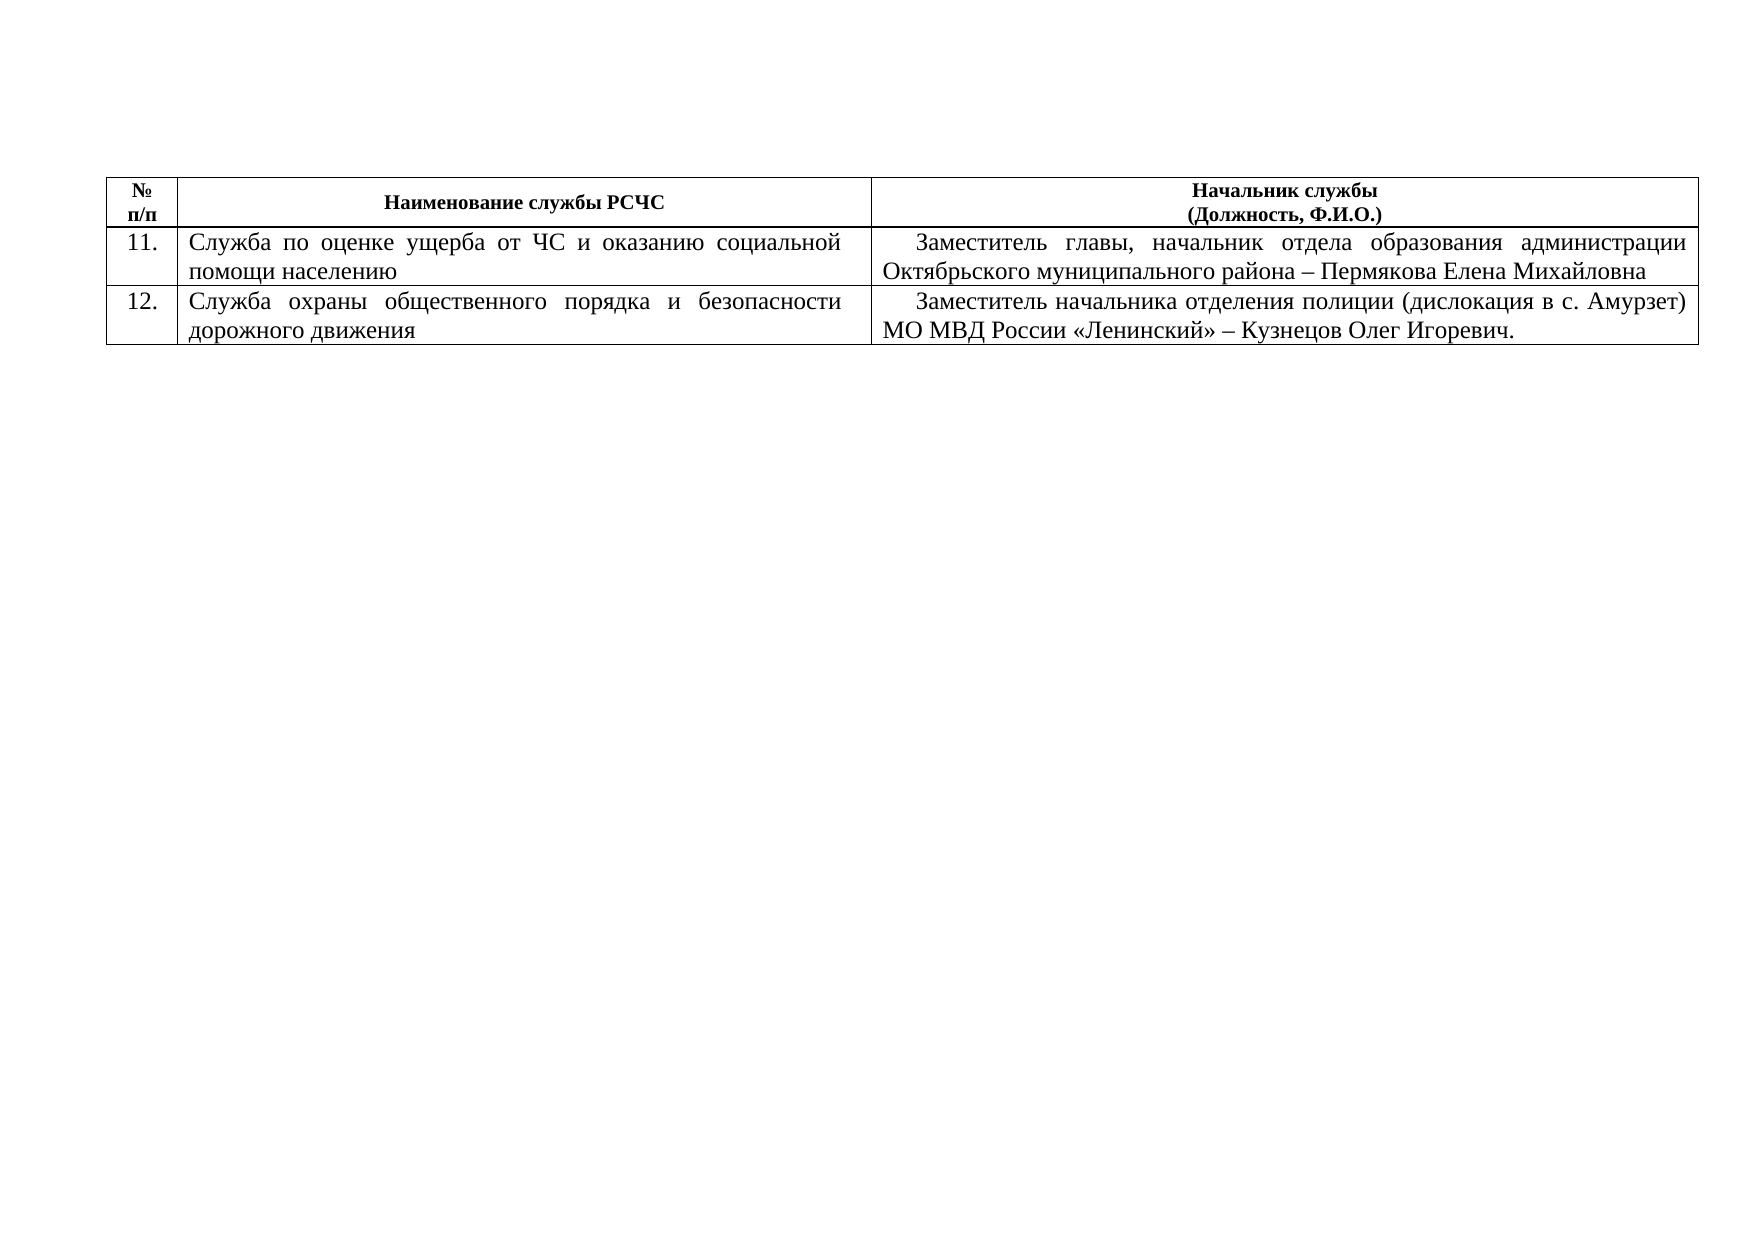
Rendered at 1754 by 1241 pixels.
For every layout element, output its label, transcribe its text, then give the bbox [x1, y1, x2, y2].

table_cell Заместитель начальника отделения полиции (дислокация в с. Амурзет) МО МВД России «Ленинский» – Кузнецов Олег Игоревич. [872, 286, 1698, 343]
table_header № п/п [107, 178, 177, 226]
table_cell 11. [107, 228, 177, 285]
table_cell Заместитель главы, начальник отдела образования администрации Октябрьского муниципального района – Пермякова Елена Михайловна [872, 228, 1698, 285]
table_cell 12. [107, 286, 177, 343]
table_header Наименование службы РСЧС [178, 178, 871, 226]
table_cell Служба по оценке ущерба от ЧС и оказанию социальной помощи населению [178, 228, 871, 285]
table_header Начальник службы (Должность, Ф.И.О.) [872, 178, 1698, 226]
table_cell Служба охраны общественного порядка и безопасности дорожного движения [178, 286, 871, 343]
